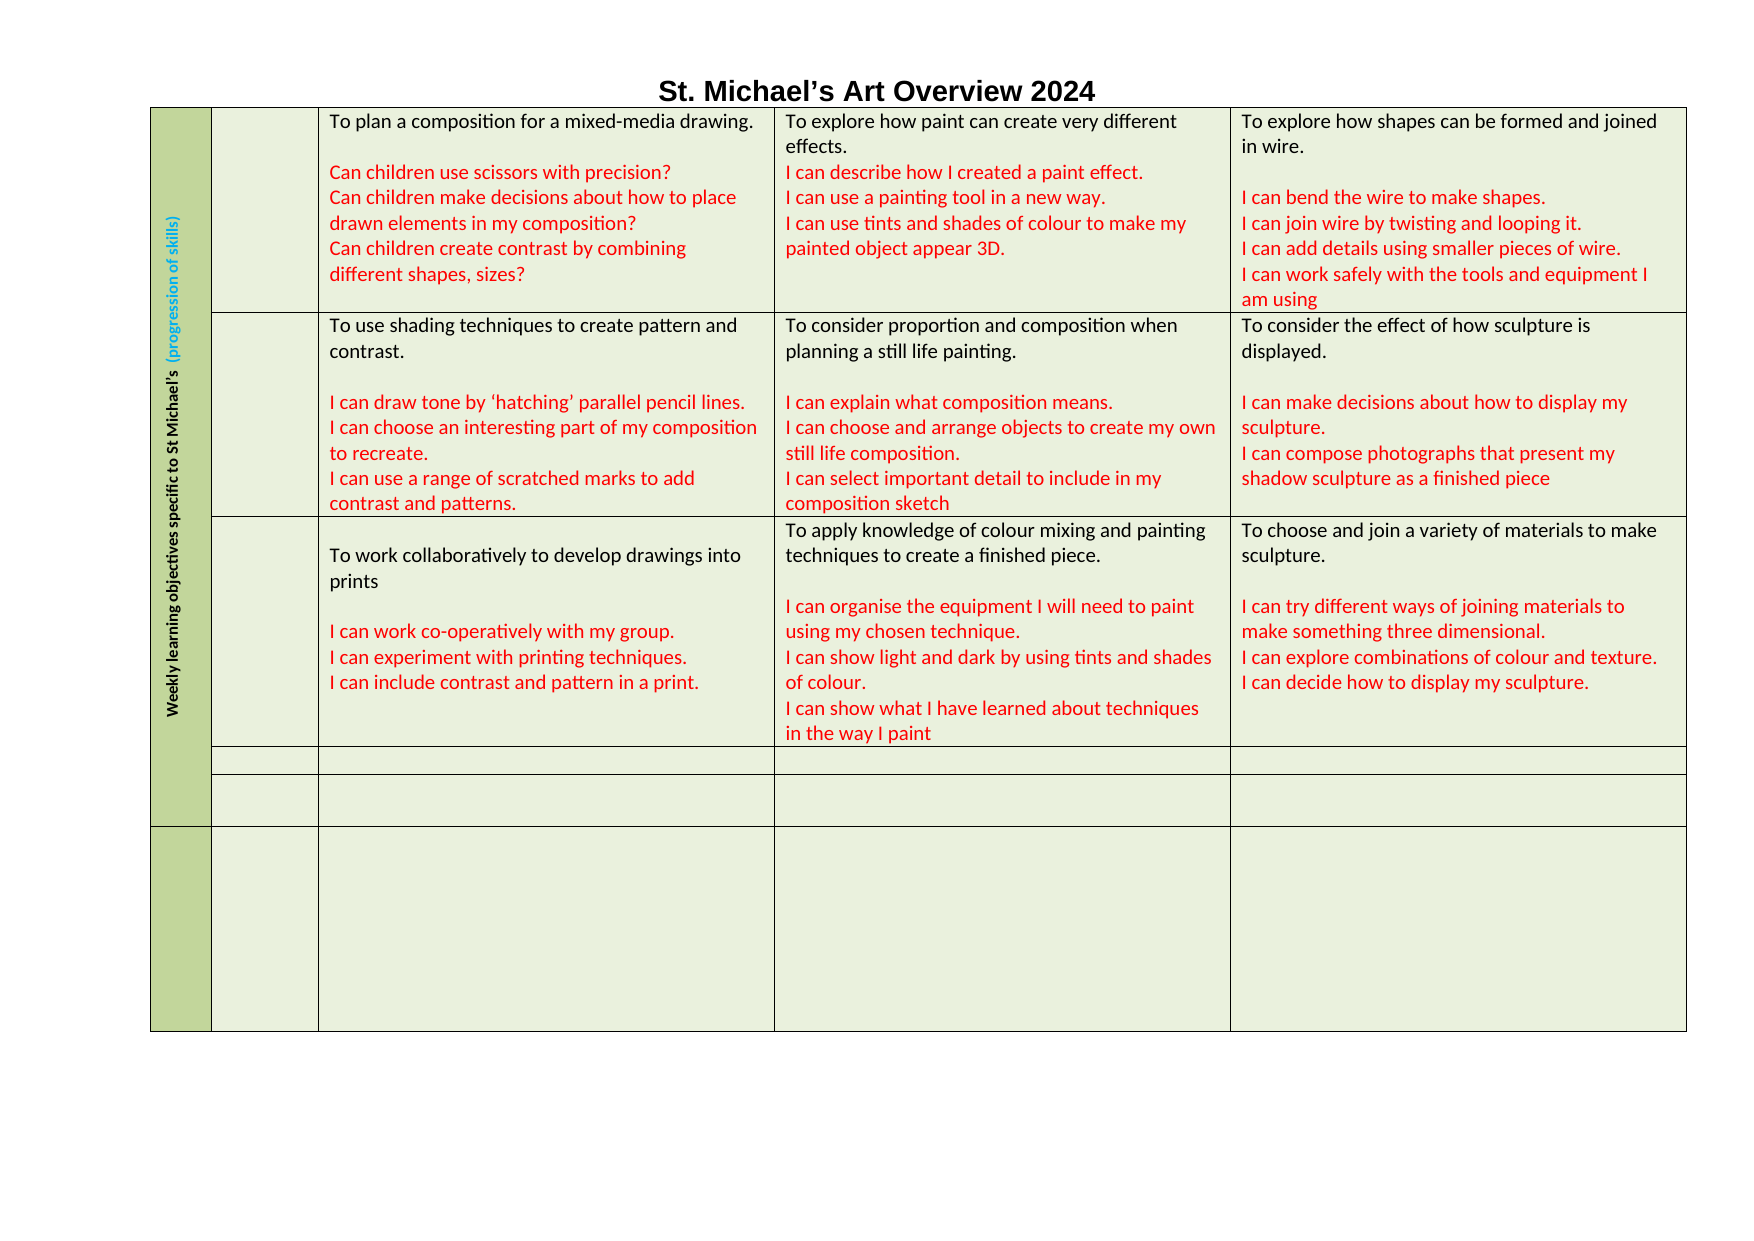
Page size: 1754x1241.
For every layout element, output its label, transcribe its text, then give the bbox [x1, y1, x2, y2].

table_cell [1231, 747, 1686, 774]
table_cell [212, 313, 318, 516]
table_cell [151, 827, 211, 1031]
table_cell To apply knowledge of colour mixing and painting techniques to create a finished piece. I can organise the equipment I will need to paint using my chosen technique. I can show light and dark by using tints and shades of colour. I can show what I have learned about techniques in the way I paint [775, 517, 1230, 746]
table_cell [319, 747, 774, 774]
table_cell To consider proportion and composition when planning a still life painting. I can explain what composition means. I can choose and arrange objects to create my own still life composition. I can select important detail to include in my composition sketch [775, 313, 1230, 516]
table_cell [212, 108, 318, 312]
table_cell [212, 827, 318, 1031]
table_cell [212, 517, 318, 746]
table_cell To plan a composition for a mixed-media drawing. Can children use scissors with precision? Can children make decisions about how to place drawn elements in my composition? Can children create contrast by combining different shapes, sizes? [319, 108, 774, 312]
table_cell To work collaboratively to develop drawings into prints I can work co-operatively with my group. I can experiment with printing techniques. I can include contrast and pattern in a print. [319, 517, 774, 746]
table_cell To explore how paint can create very different effects. I can describe how I created a paint effect. I can use a painting tool in a new way. I can use tints and shades of colour to make my painted object appear 3D. [775, 108, 1230, 312]
table_cell To use shading techniques to create pattern and contrast. I can draw tone by ‘hatching’ parallel pencil lines. I can choose an interesting part of my composition to recreate. I can use a range of scratched marks to add contrast and patterns. [319, 313, 774, 516]
table_cell [1231, 775, 1686, 826]
table_cell [775, 827, 1230, 1031]
table_cell To explore how shapes can be formed and joined in wire. I can bend the wire to make shapes. I can join wire by twisting and looping it. I can add details using smaller pieces of wire. I can work safely with the tools and equipment I am using [1231, 108, 1686, 312]
table_cell [775, 775, 1230, 826]
table_cell [212, 775, 318, 826]
table_cell [212, 747, 318, 774]
table_cell [319, 775, 774, 826]
table_cell [319, 827, 774, 1031]
table_cell [775, 747, 1230, 774]
table_cell To choose and join a variety of materials to make sculpture. I can try different ways of joining materials to make something three dimensional. I can explore combinations of colour and texture. I can decide how to display my sculpture. [1231, 517, 1686, 746]
table_cell [1231, 827, 1686, 1031]
table_cell To consider the effect of how sculpture is displayed. I can make decisions about how to display my sculpture. I can compose photographs that present my shadow sculpture as a finished piece [1231, 313, 1686, 516]
